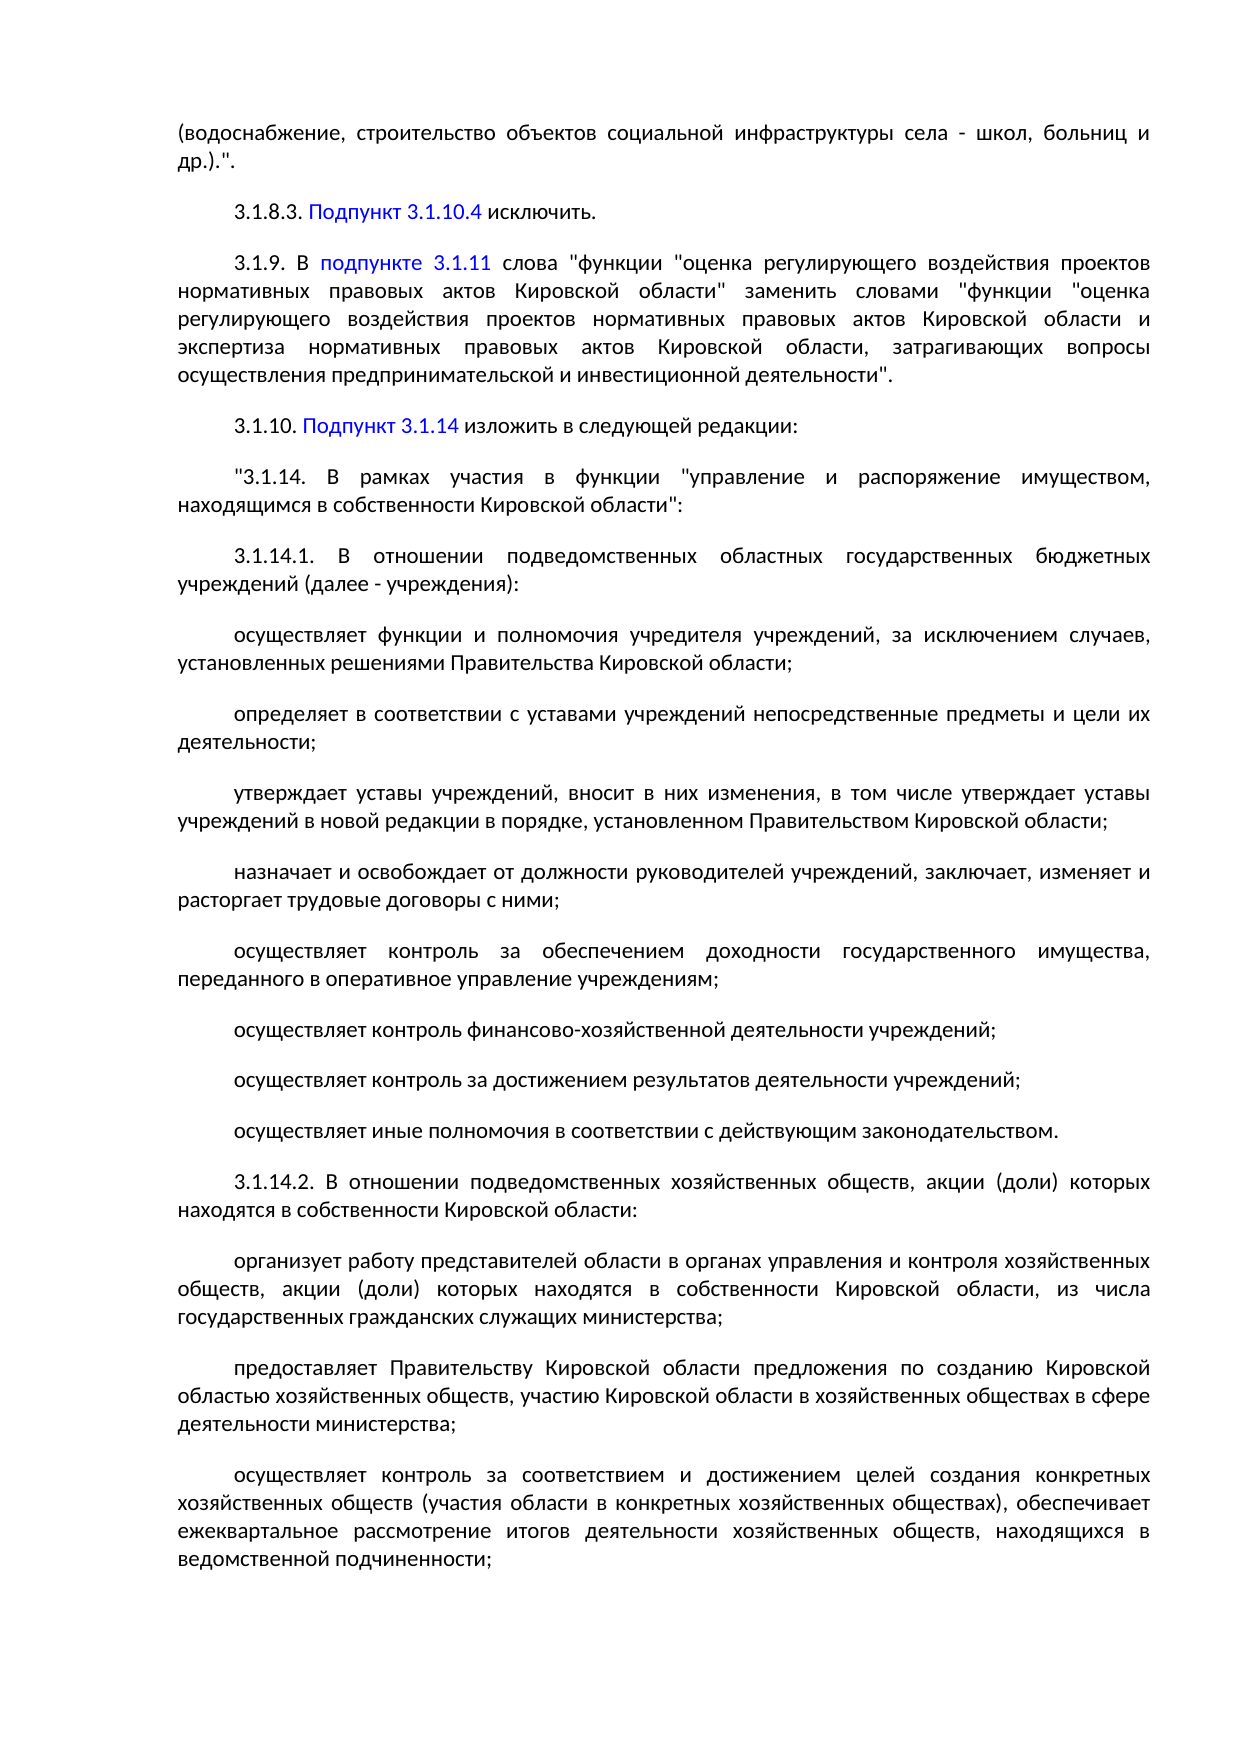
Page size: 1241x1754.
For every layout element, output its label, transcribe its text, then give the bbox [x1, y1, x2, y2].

text 3.1.14.1. В отношении подведомственных областных государственных бюджетных учреждений (далее - учреждения): [177, 541, 1152, 597]
text осуществляет контроль за достижением результатов деятельности учреждений; [177, 1066, 1152, 1094]
text утверждает уставы учреждений, вносит в них изменения, в том числе утверждает уставы учреждений в новой редакции в порядке, установленном Правительством Кировской области; [177, 778, 1152, 834]
text 3.1.9. В подпункте 3.1.11 слова "функции "оценка регулирующего воздействия проектов нормативных правовых актов Кировской области" заменить словами "функции "оценка регулирующего воздействия проектов нормативных правовых актов Кировской области и экспертиза нормативных правовых актов Кировской области, затрагивающих вопросы осуществления предпринимательской и инвестиционной деятельности". [177, 248, 1152, 388]
text осуществляет функции и полномочия учредителя учреждений, за исключением случаев, установленных решениями Правительства Кировской области; [177, 620, 1152, 676]
text осуществляет иные полномочия в соответствии с действующим законодательством. [177, 1117, 1152, 1144]
text 3.1.10. Подпункт 3.1.14 изложить в следующей редакции: [177, 411, 1152, 439]
text осуществляет контроль за обеспечением доходности государственного имущества, переданного в оперативное управление учреждениям; [177, 936, 1152, 992]
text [177, 118, 1152, 174]
text 3.1.8.3. Подпункт 3.1.10.4 исключить. [177, 197, 1152, 225]
text осуществляет контроль за соответствием и достижением целей создания конкретных хозяйственных обществ (участия области в конкретных хозяйственных обществах), обеспечивает ежеквартальное рассмотрение итогов деятельности хозяйственных обществ, находящихся в ведомственной подчиненности; [177, 1460, 1152, 1572]
text организует работу представителей области в органах управления и контроля хозяйственных обществ, акции (доли) которых находятся в собственности Кировской области, из числа государственных гражданских служащих министерства; [177, 1246, 1152, 1331]
text "3.1.14. В рамках участия в функции "управление и распоряжение имуществом, находящимся в собственности Кировской области": [177, 462, 1152, 518]
text 3.1.14.2. В отношении подведомственных хозяйственных обществ, акции (доли) которых находятся в собственности Кировской области: [177, 1167, 1152, 1223]
text осуществляет контроль финансово-хозяйственной деятельности учреждений; [177, 1015, 1152, 1043]
text назначает и освобождает от должности руководителей учреждений, заключает, изменяет и расторгает трудовые договоры с ними; [177, 857, 1152, 913]
text определяет в соответствии с уставами учреждений непосредственные предметы и цели их деятельности; [177, 699, 1152, 755]
text предоставляет Правительству Кировской области предложения по созданию Кировской областью хозяйственных обществ, участию Кировской области в хозяйственных обществах в сфере деятельности министерства; [177, 1353, 1152, 1437]
